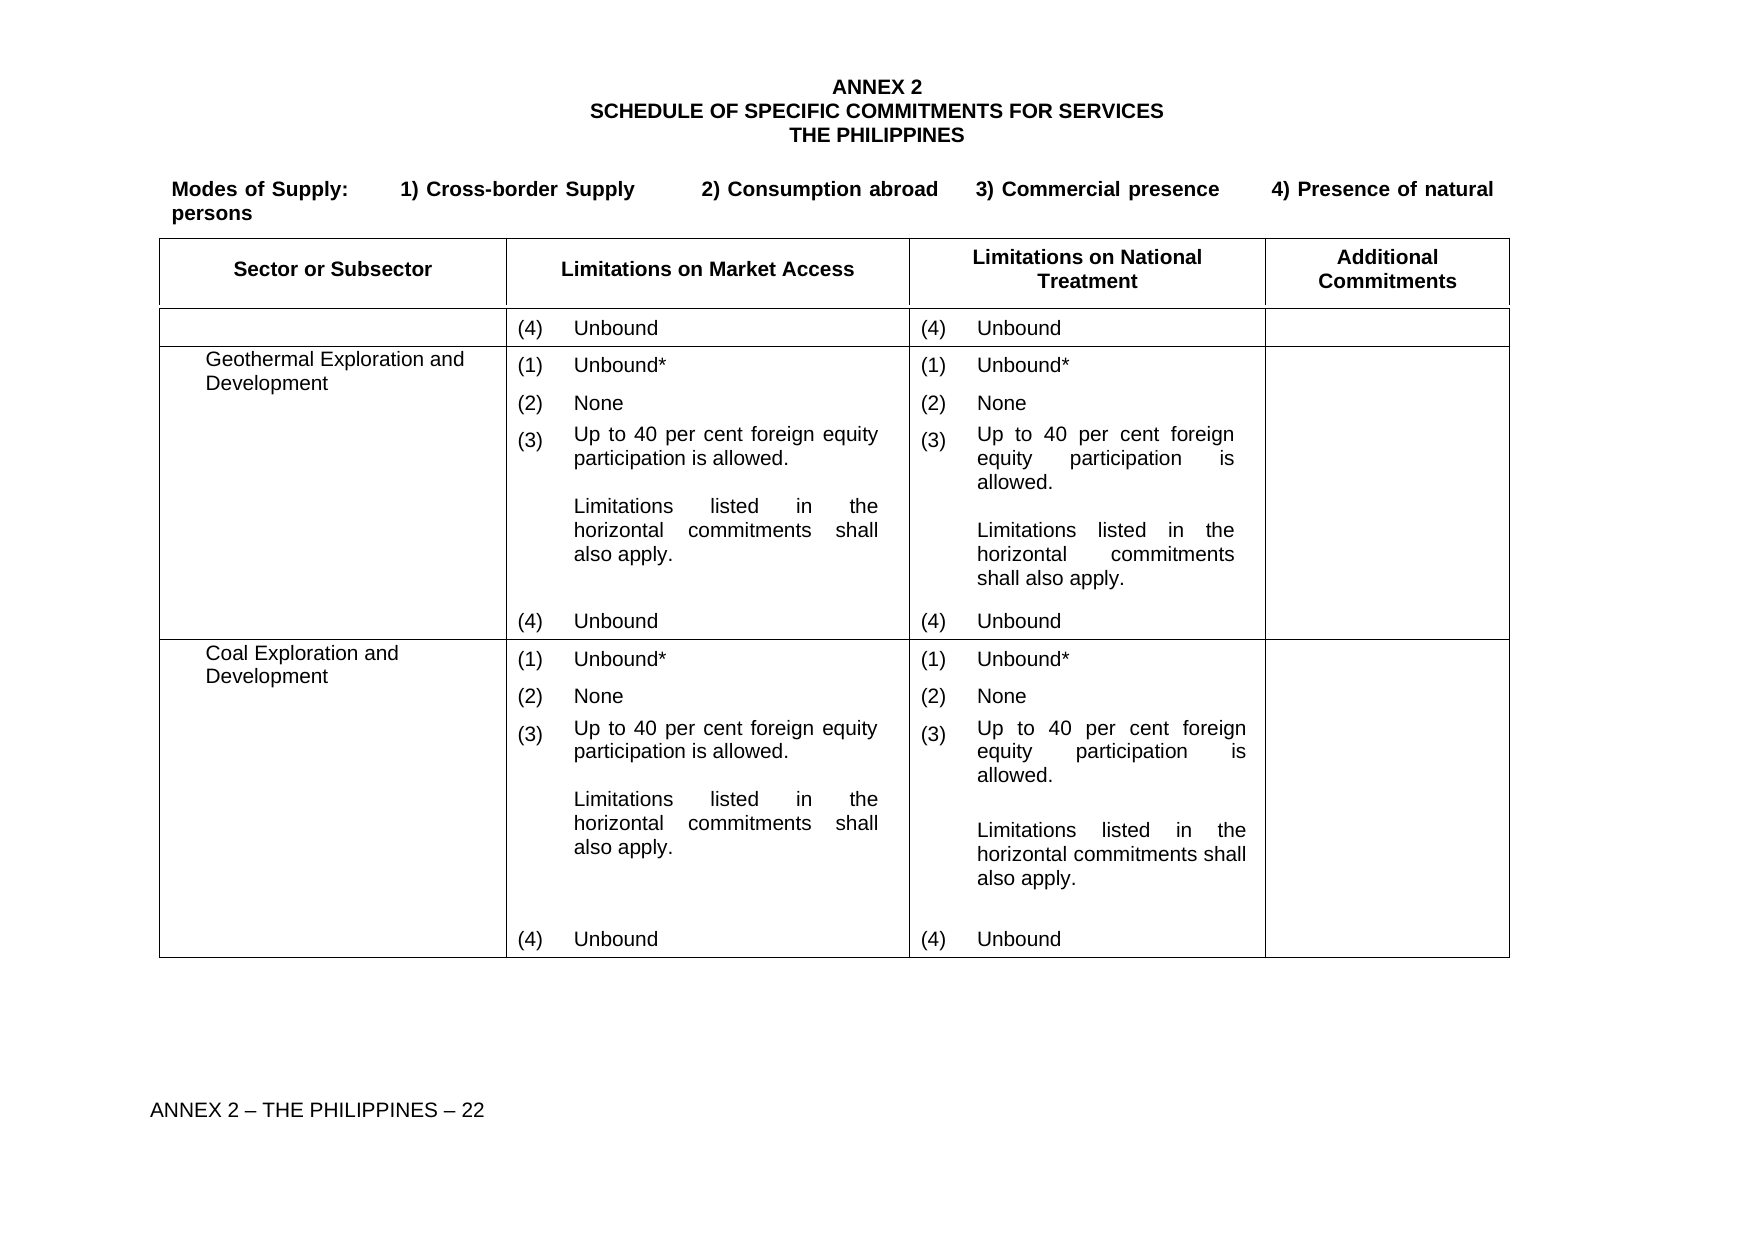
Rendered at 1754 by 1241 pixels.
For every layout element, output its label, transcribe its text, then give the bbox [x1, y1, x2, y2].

table_cell (1) [507, 347, 562, 383]
table_cell [1266, 640, 1509, 957]
table_cell (2) [507, 677, 562, 714]
table_cell (4) [910, 309, 966, 346]
table_cell (3) [507, 714, 562, 919]
table_cell Unbound* [563, 347, 909, 383]
table_cell Up to 40 per cent foreign equity participation is allowed. Limitations listed in the horizontal commitments shall also apply. [563, 714, 909, 919]
table_cell None [563, 677, 909, 714]
table_cell (3) [910, 421, 966, 602]
table_cell Unbound [966, 602, 1265, 639]
table_cell (4) [507, 602, 562, 639]
table_cell (2) [910, 383, 966, 421]
table_cell Up to 40 per cent foreign equity participation is allowed. Limitations listed in the horizontal commitments shall also apply. [966, 714, 1265, 919]
table_cell (2) [910, 677, 966, 714]
table_cell (1) [507, 640, 562, 677]
table_cell (4) [910, 920, 966, 957]
table_cell Unbound [563, 602, 909, 639]
table_cell (1) [910, 347, 966, 383]
table_cell Coal Exploration and Development [160, 640, 506, 957]
table_cell Unbound [966, 309, 1265, 346]
table_cell (3) [507, 421, 562, 602]
table_cell Unbound* [966, 347, 1265, 383]
table_cell None [966, 677, 1265, 714]
table_cell Up to 40 per cent foreign equity participation is allowed. Limitations listed in the horizontal commitments shall also apply. [563, 421, 909, 602]
table_cell Unbound [563, 920, 909, 957]
table_cell (4) [910, 602, 966, 639]
table_cell Geothermal Exploration and Development [160, 347, 506, 639]
table_cell Unbound [966, 920, 1265, 957]
table_cell None [563, 383, 909, 421]
table_cell Unbound* [563, 640, 909, 677]
table_cell Up to 40 per cent foreign equity participation is allowed. Limitations listed in the horizontal commitments shall also apply. [966, 421, 1265, 602]
table_cell (4) [507, 920, 562, 957]
table_cell (1) [910, 640, 966, 677]
table_cell [1266, 347, 1509, 639]
table_cell (3) [910, 714, 966, 919]
table_cell None [966, 383, 1265, 421]
table_cell Unbound [563, 309, 909, 346]
table_cell (4) [507, 309, 562, 346]
table_cell (2) [507, 383, 562, 421]
table_cell Unbound* [966, 640, 1265, 677]
